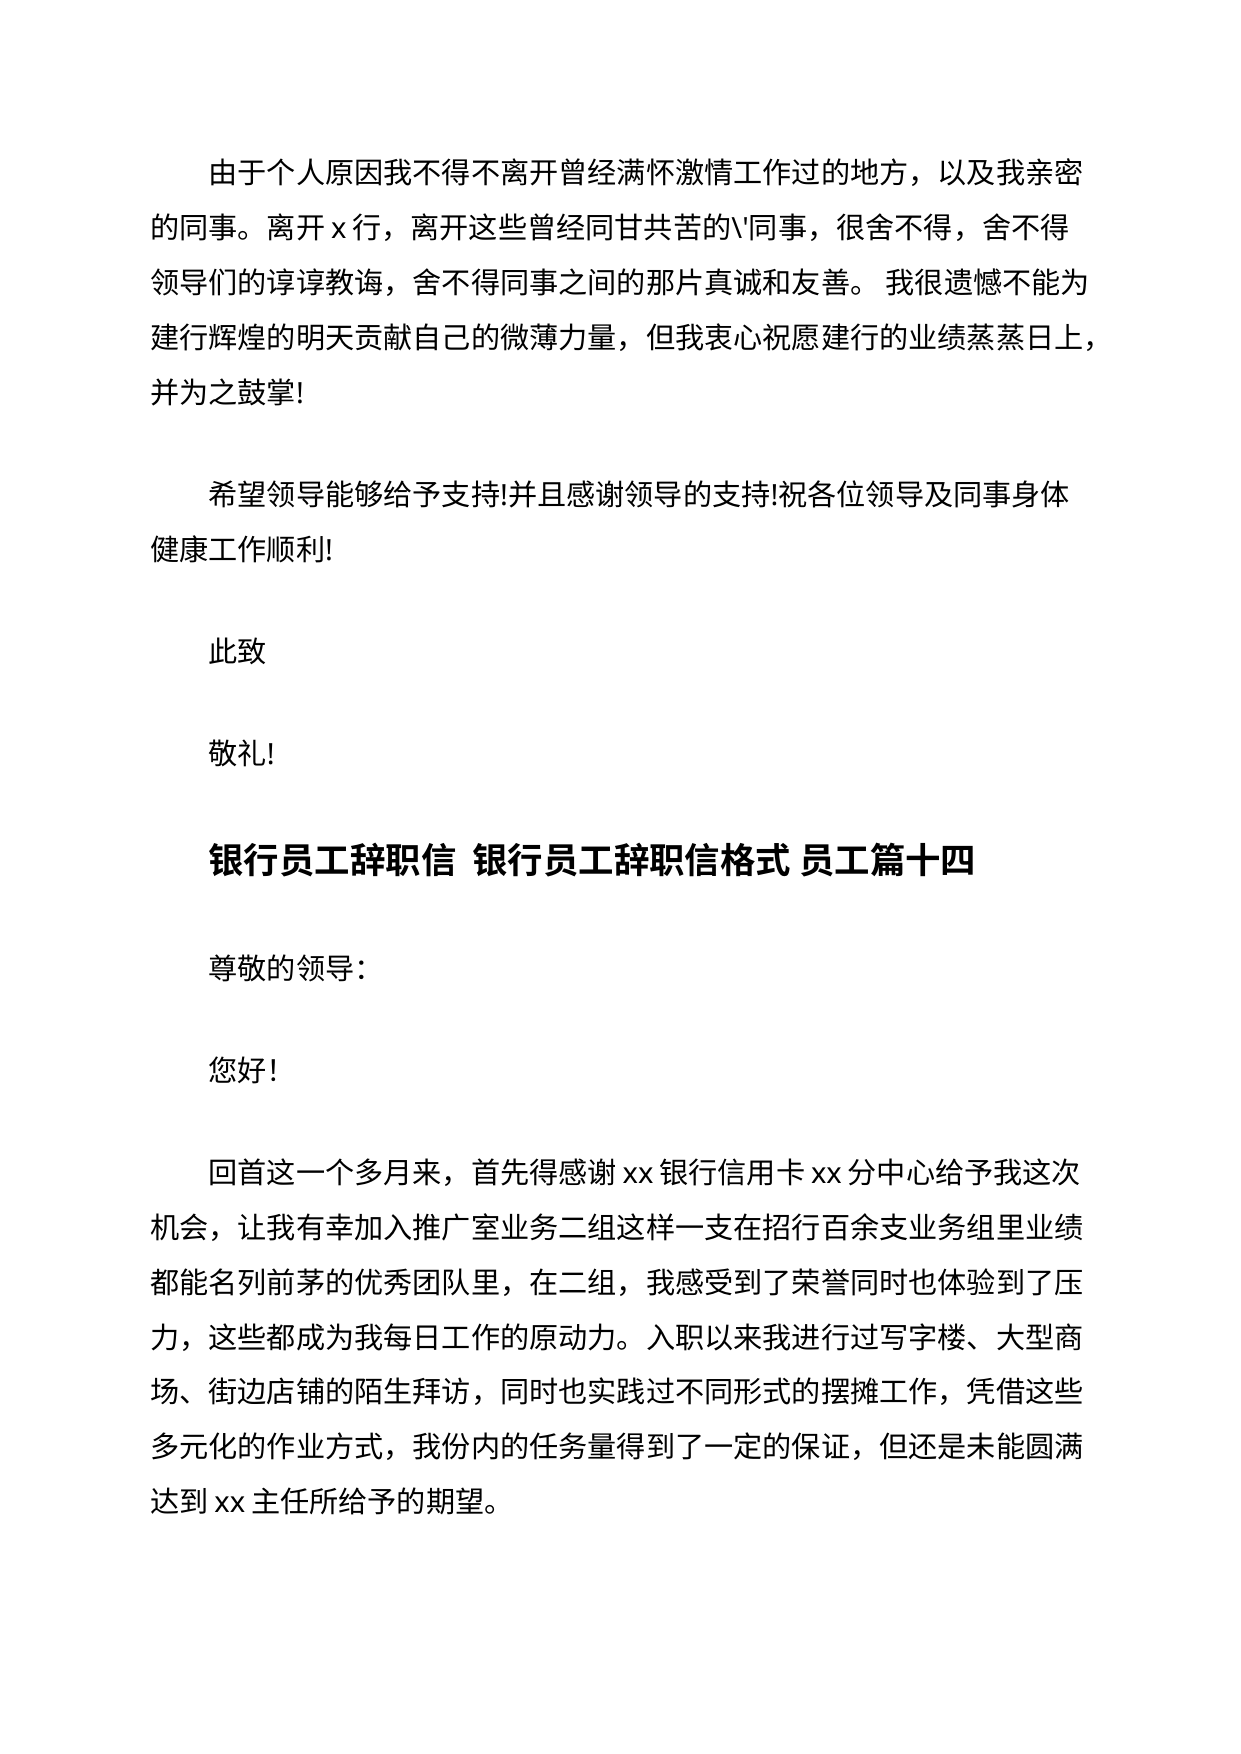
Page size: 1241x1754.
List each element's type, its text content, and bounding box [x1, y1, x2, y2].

text 回首这一个多月来，首先得感谢xx银行信用卡xx分中心给予我这次机会，让我有幸加入推广室业务二组这样一支在招行百余支业务组里业绩都能名列前茅的优秀团队里，在二组，我感受到了荣誉同时也体验到了压力，这些都成为我每日工作的原动力。入职以来我进行过写字楼、大型商场、街边店铺的陌生拜访，同时也实践过不同形式的摆摊工作，凭借这些多元化的作业方式，我份内的任务量得到了一定的保证，但还是未能圆满达到xx主任所给予的期望。 [150, 1149, 1090, 1521]
text 敬礼! [150, 730, 1090, 773]
text 由于个人原因我不得不离开曾经满怀激情工作过的地方，以及我亲密的同事。离开x行，离开这些曾经同甘共苦的\'同事，很舍不得，舍不得领导们的谆谆教诲，舍不得同事之间的那片真诚和友善。 我很遗憾不能为建行辉煌的明天贡献自己的微薄力量，但我衷心祝愿建行的业绩蒸蒸日上，并为之鼓掌! [150, 150, 1090, 412]
text 希望领导能够给予支持!并且感谢领导的支持!祝各位领导及同事身体健康工作顺利! [150, 472, 1090, 569]
text 此致 [150, 629, 1090, 671]
text 银行员工辞职信 银行员工辞职信格式 员工篇十四 [150, 832, 1090, 884]
text 尊敬的领导： [150, 946, 1090, 988]
text 您好！ [150, 1048, 1090, 1090]
